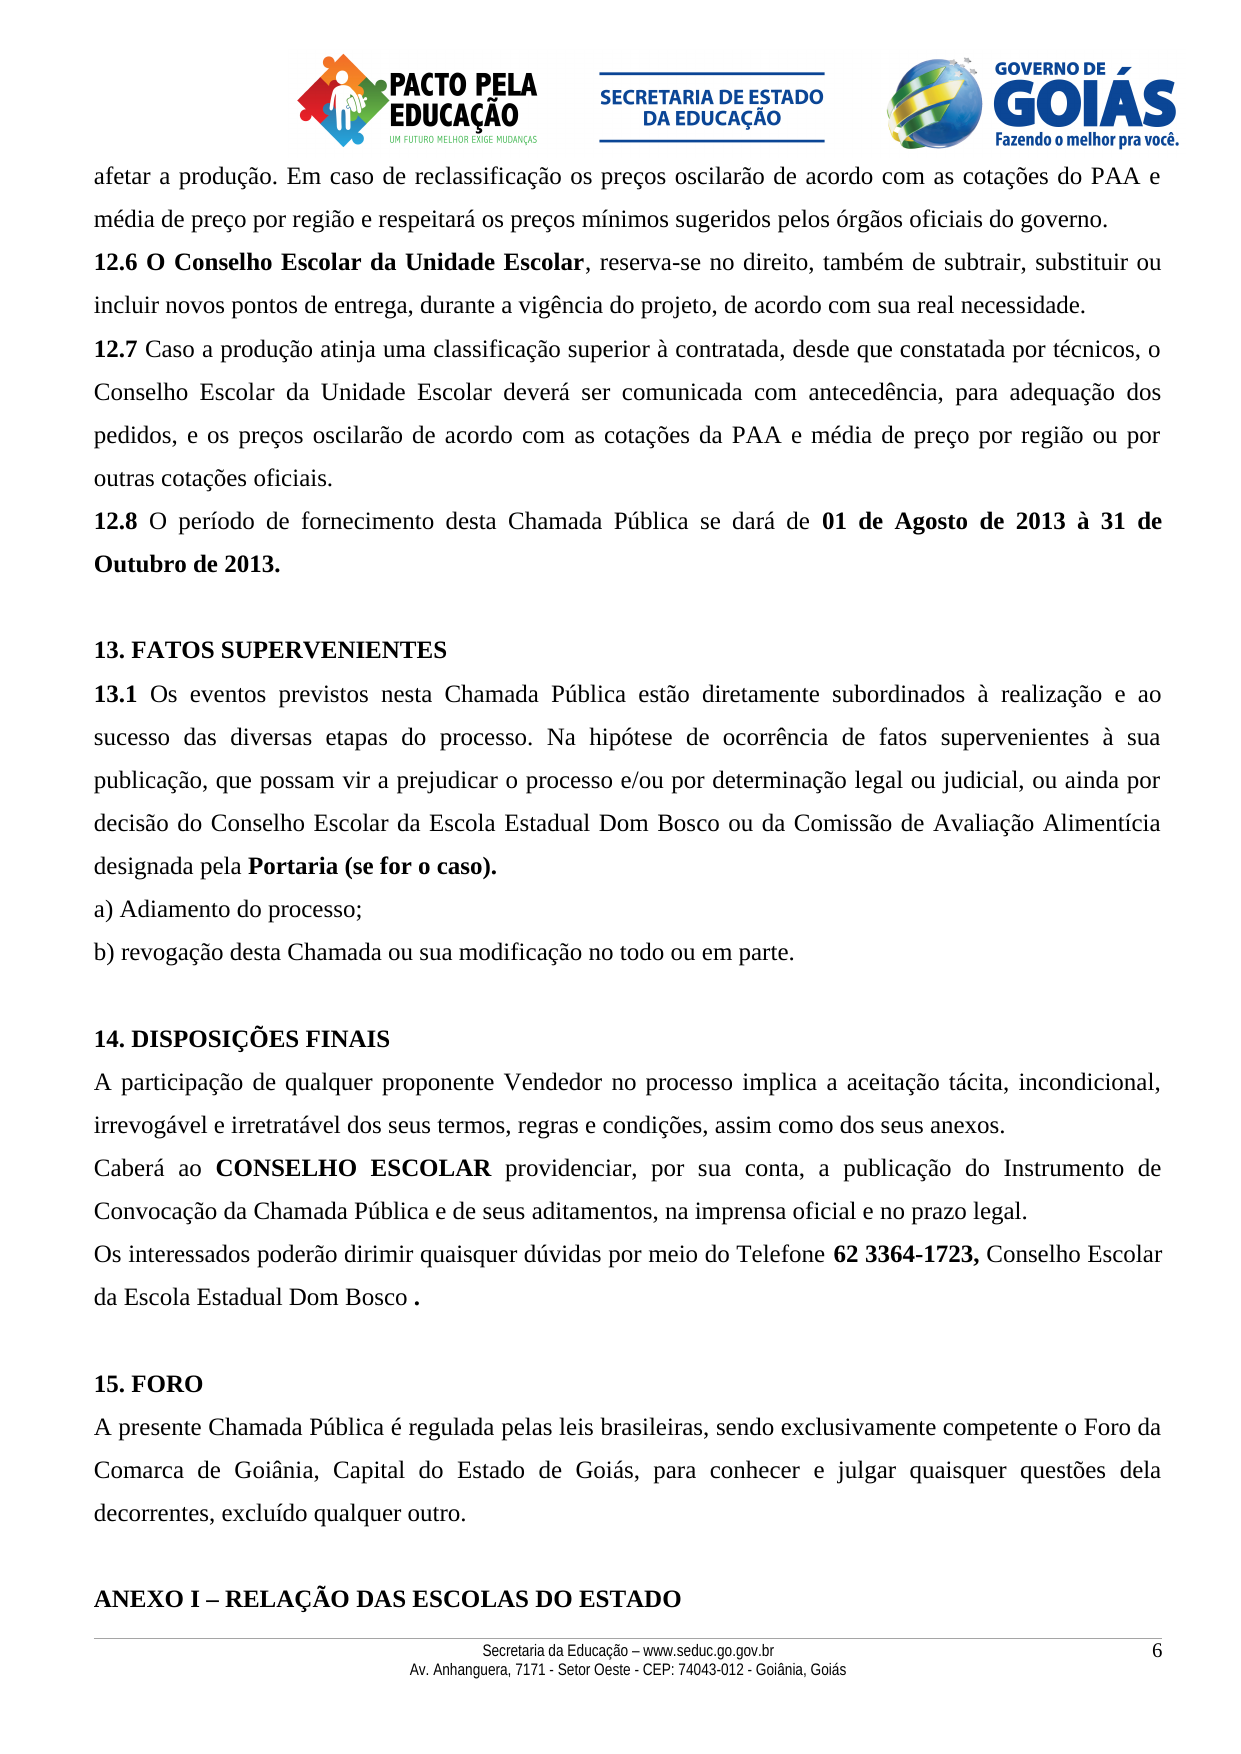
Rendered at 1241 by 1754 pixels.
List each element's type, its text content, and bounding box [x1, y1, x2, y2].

text 12.7 Caso a produção atinja uma classificação superior à contratada, desde que constatada por técnicos, o Conselho Escolar da Unidade Escolar deverá ser comunicada com antecedência, para adequação dos pedidos, e os preços oscilarão de acordo com as cotações da PAA e média de preço por região ou por outras cotações oficiais. [94, 334, 1162, 492]
text Caberá ao CONSELHO ESCOLAR providenciar, por sua conta, a publicação do Instrumento de Convocação da Chamada Pública e de seus aditamentos, na imprensa oficial e no prazo legal. [94, 1153, 1162, 1225]
text 13. FATOS SUPERVENIENTES [94, 636, 1162, 664]
text A participação de qualquer proponente Vendedor no processo implica a aceitação tácita, incondicional, irrevogável e irretratável dos seus termos, regras e condições, assim como dos seus anexos. [94, 1067, 1162, 1139]
picture [288, 49, 1186, 158]
text 12.6 O Conselho Escolar da Unidade Escolar, reserva-se no direito, também de subtrair, substituir ou incluir novos pontos de entrega, durante a vigência do projeto, de acordo com sua real necessidade. [94, 247, 1162, 319]
text 12.8 O período de fornecimento desta Chamada Pública se dará de 01 de Agosto de 2013 à 31 de Outubro de 2013. [94, 506, 1162, 578]
text b) revogação desta Chamada ou sua modificação no todo ou em parte. [94, 937, 1162, 966]
text 14. DISPOSIÇÕES FINAIS [94, 1024, 1162, 1052]
text 15. FORO [94, 1369, 1162, 1397]
text Os interessados poderão dirimir quaisquer dúvidas por meio do Telefone 62 3364-1723, Conselho Escolar da Escola Estadual Dom Bosco . [94, 1239, 1162, 1311]
text A presente Chamada Pública é regulada pelas leis brasileiras, sendo exclusivamente competente o Foro da Comarca de Goiânia, Capital do Estado de Goiás, para conhecer e julgar quaisquer questões dela decorrentes, excluído qualquer outro. [94, 1412, 1162, 1527]
text 13.1 Os eventos previstos nesta Chamada Pública estão diretamente subordinados à realização e ao sucesso das diversas etapas do processo. Na hipótese de ocorrência de fatos supervenientes à sua publicação, que possam vir a prejudicar o processo e/ou por determinação legal ou judicial, ou ainda por decisão do Conselho Escolar da Escola Estadual Dom Bosco ou da Comissão de Avaliação Alimentícia designada pela Portaria (se for o caso). [94, 679, 1162, 880]
text a) Adiamento do processo; [94, 894, 1162, 923]
text ANEXO I – RELAÇÃO DAS ESCOLAS DO ESTADO [94, 1584, 1162, 1613]
